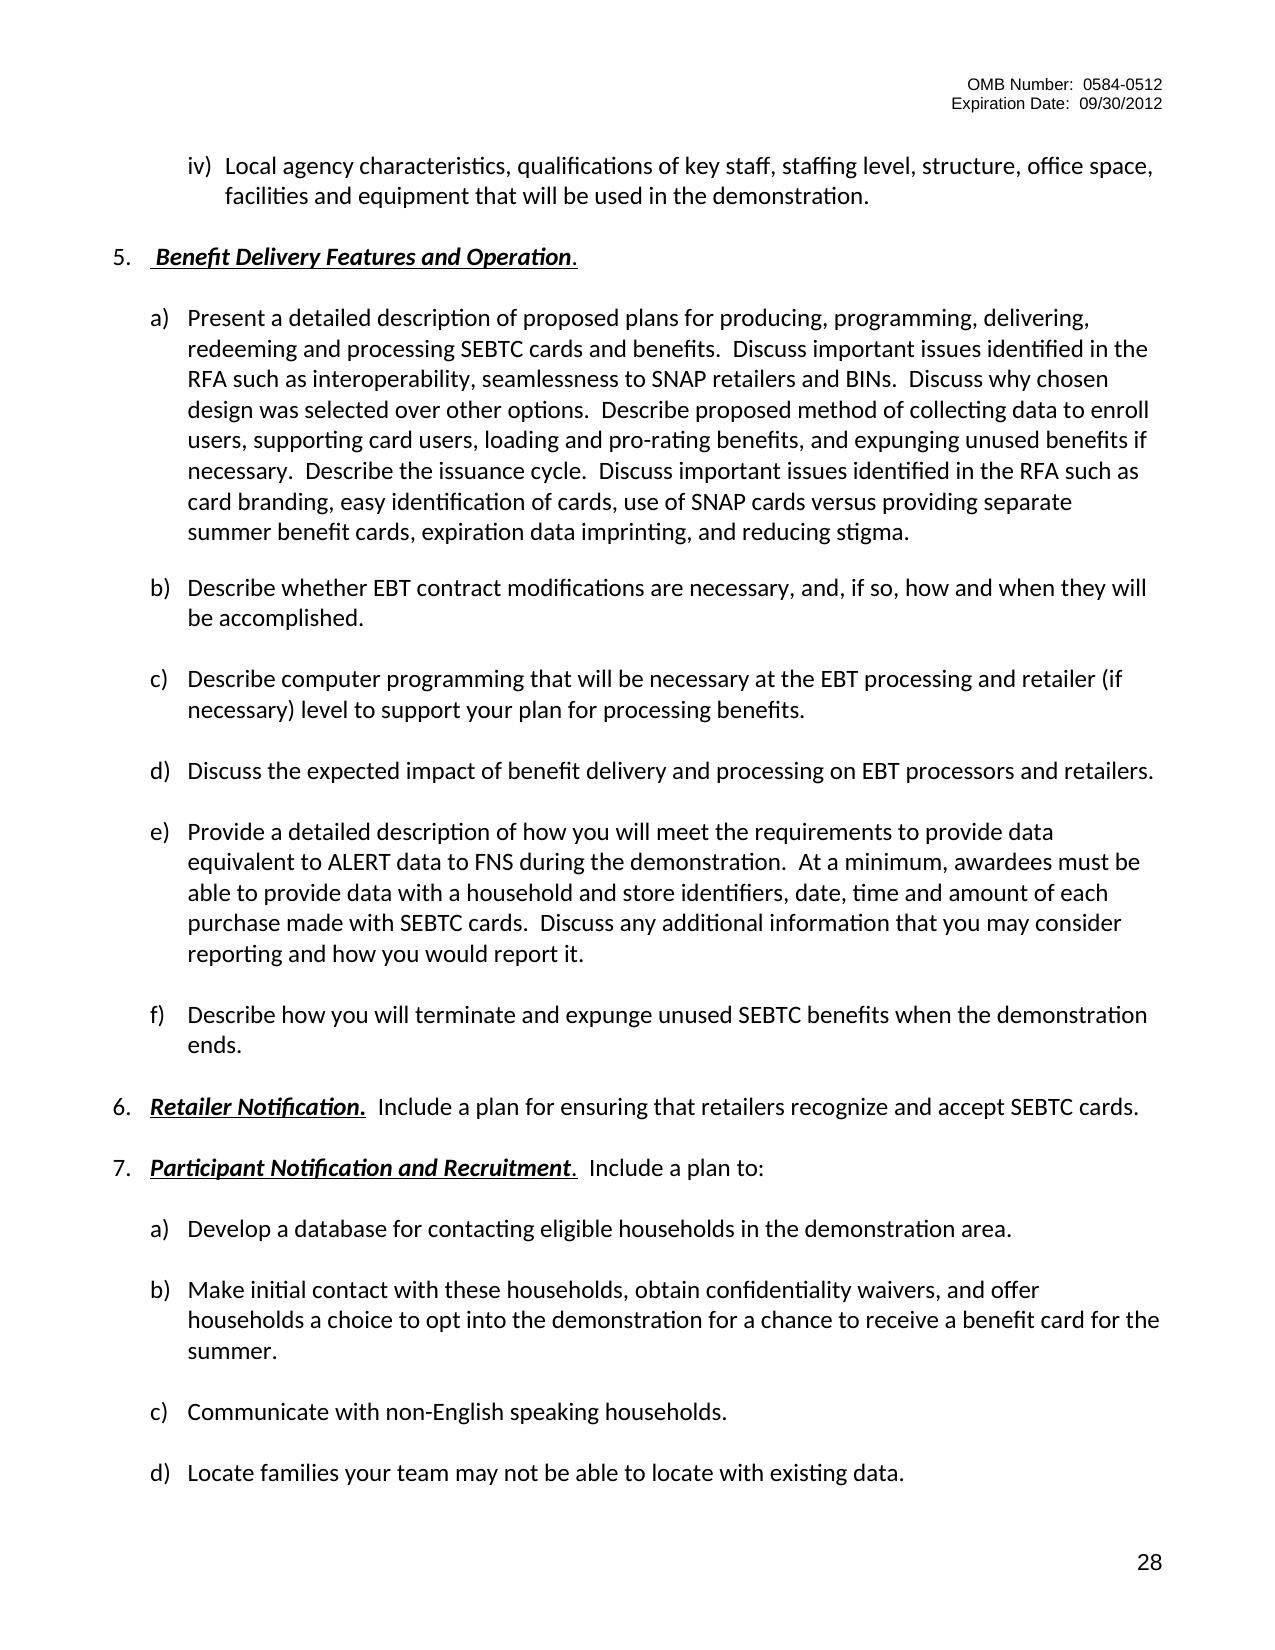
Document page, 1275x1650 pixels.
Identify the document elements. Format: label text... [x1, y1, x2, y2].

list Develop a database for contacting eligible households in the demonstration area. [150, 1213, 1162, 1243]
list Locate families your team may not be able to locate with existing data. [150, 1457, 1162, 1487]
list Benefit Delivery Features and Operation. [112, 242, 1162, 272]
list Describe whether EBT contract modifications are necessary, and, if so, how and when they will be accomplished. [150, 572, 1162, 633]
list Local agency characteristics, qualifications of key staff, staffing level, structure, office space, facilities and equipment that will be used in the demonstration. [187, 150, 1162, 211]
list Discuss the expected impact of benefit delivery and processing on EBT processors and retailers. [150, 755, 1162, 785]
list Describe how you will terminate and expunge unused SEBTC benefits when the demonstration ends. [150, 999, 1162, 1060]
list Retailer Notification. Include a plan for ensuring that retailers recognize and accept SEBTC cards. [112, 1091, 1162, 1121]
list Provide a detailed description of how you will meet the requirements to provide data equivalent to ALERT data to FNS during the demonstration. At a minimum, awardees must be able to provide data with a household and store identifiers, date, time and amount of each purchase made with SEBTC cards. Discuss any additional information that you may consider reporting and how you would report it. [150, 816, 1162, 968]
list Present a detailed description of proposed plans for producing, programming, delivering, redeeming and processing SEBTC cards and benefits. Discuss important issues identified in the RFA such as interoperability, seamlessness to SNAP retailers and BINs. Discuss why chosen design was selected over other options. Describe proposed method of collecting data to enroll users, supporting card users, loading and pro-rating benefits, and expunging unused benefits if necessary. Describe the issuance cycle. Discuss important issues identified in the RFA such as card branding, easy identification of cards, use of SNAP cards versus providing separate summer benefit cards, expiration data imprinting, and reducing stigma. [150, 303, 1162, 547]
list Participant Notification and Recruitment. Include a plan to: [112, 1152, 1162, 1182]
list Make initial contact with these households, obtain confidentiality waivers, and offer households a choice to opt into the demonstration for a chance to receive a benefit card for the summer. [150, 1274, 1162, 1365]
list Describe computer programming that will be necessary at the EBT processing and retailer (if necessary) level to support your plan for processing benefits. [150, 663, 1162, 724]
list Communicate with non-English speaking households. [150, 1396, 1162, 1426]
